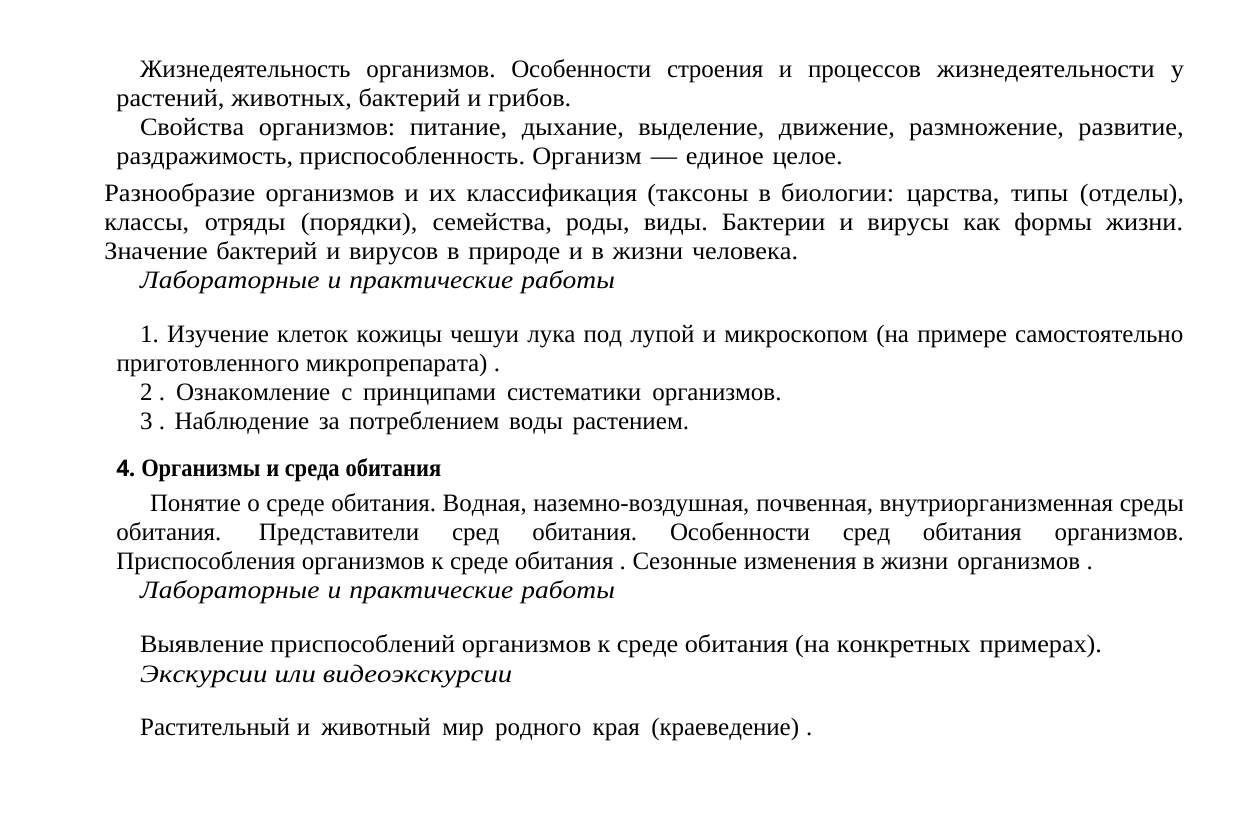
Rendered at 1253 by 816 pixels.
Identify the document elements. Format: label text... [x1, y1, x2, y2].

text Растительный и животный мир родного края (краеведение) . [140, 712, 1196, 741]
text 2 . Ознакомление с принципами систематики организмов. [140, 377, 1133, 406]
text Экскурсии или видеоэкскурсии [140, 659, 1196, 687]
subtitle Организмы и среда обитания [116, 452, 1196, 483]
text Лабораторные и практические работы [140, 576, 1196, 604]
text 1. Изучение клеток кожицы чешуи лука под лупой и микроскопом (на примере самостоятельно приготовленного микропрепарата) . [116, 319, 1184, 376]
text 3 . Наблюдение за потреблением воды растением. [140, 406, 1133, 435]
text Лабораторные и практические работы [140, 265, 1196, 294]
text Разнообразие организмов и их классификация (таксоны в биологии: царства, типы (отделы), классы, отряды (порядки), семейства, роды, виды. Бактерии и вирусы как формы жизни. Значение бактерий и вирусов в природе и в жизни человека. [104, 178, 1184, 265]
text Понятие о среде обитания. Водная, наземно-воздушная, почвенная, внутриорганизменная среды обитания. Представители сред обитания. Особенности сред обитания организмов. Приспособления организмов к среде обитания . Сезонные изменения в жизни организмов . [116, 488, 1184, 575]
text Жизнедеятельность организмов. Особенности строения и процессов жизнедеятельности у растений, животных, бактерий и грибов. [116, 54, 1184, 112]
text Свойства организмов: питание, дыхание, выделение, движение, размножение, развитие, раздражимость, приспособленность. Организм — единое целое. [116, 112, 1184, 169]
text Выявление приспособлений организмов к среде обитания (на конкретных примерах). [116, 629, 1184, 658]
